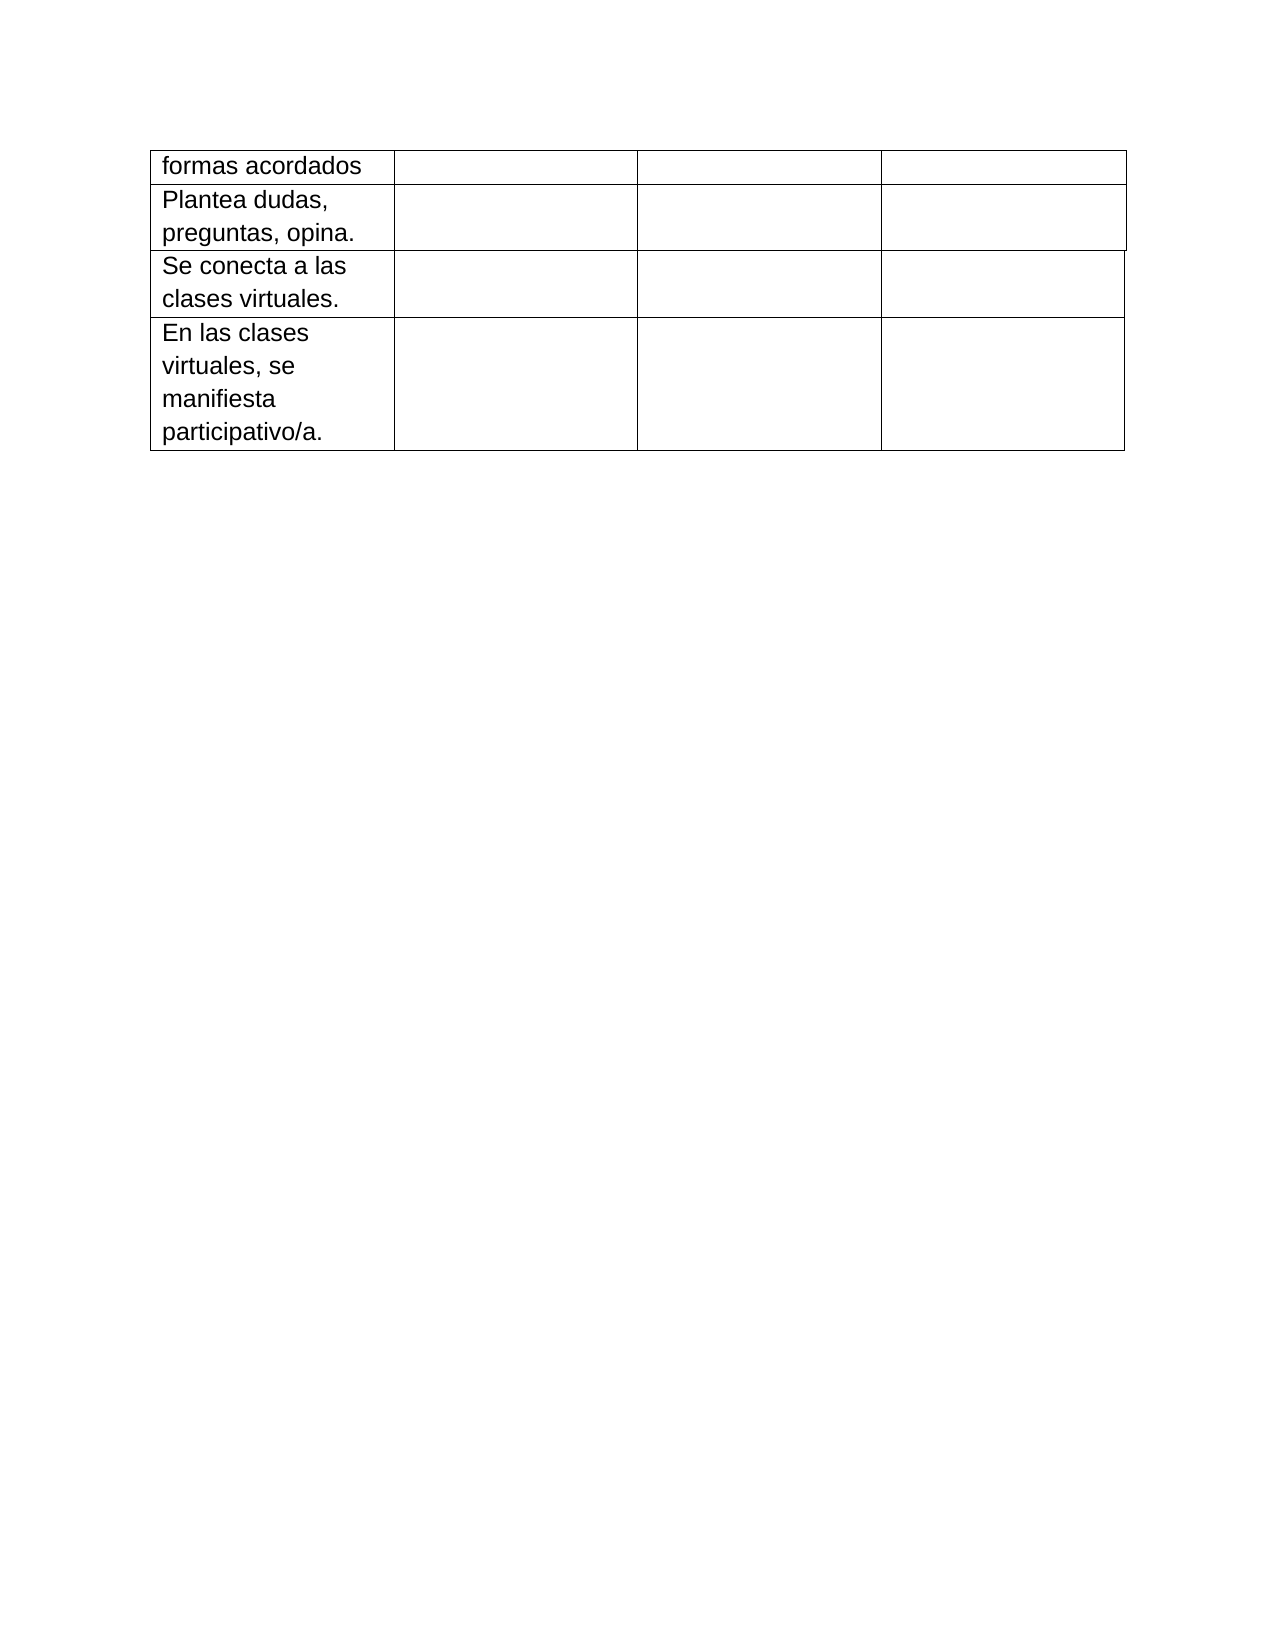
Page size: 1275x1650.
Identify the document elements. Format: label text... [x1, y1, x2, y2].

table_cell [882, 185, 1126, 250]
table_cell [638, 318, 881, 450]
table_cell [638, 151, 881, 184]
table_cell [151, 151, 394, 184]
table_cell [395, 151, 637, 184]
table_cell [638, 185, 881, 250]
table_cell [395, 185, 637, 250]
table_cell [638, 251, 881, 317]
table_cell Se conecta a las clases virtuales. [151, 251, 394, 317]
table_cell Plantea dudas, preguntas, opina. [151, 185, 394, 250]
table_cell [882, 151, 1126, 184]
table_cell [882, 318, 1124, 450]
table_cell [395, 251, 637, 317]
table_cell [395, 318, 637, 450]
table_cell [882, 251, 1124, 317]
table_cell En las clases virtuales, se manifiesta participativo/a. [151, 318, 394, 450]
